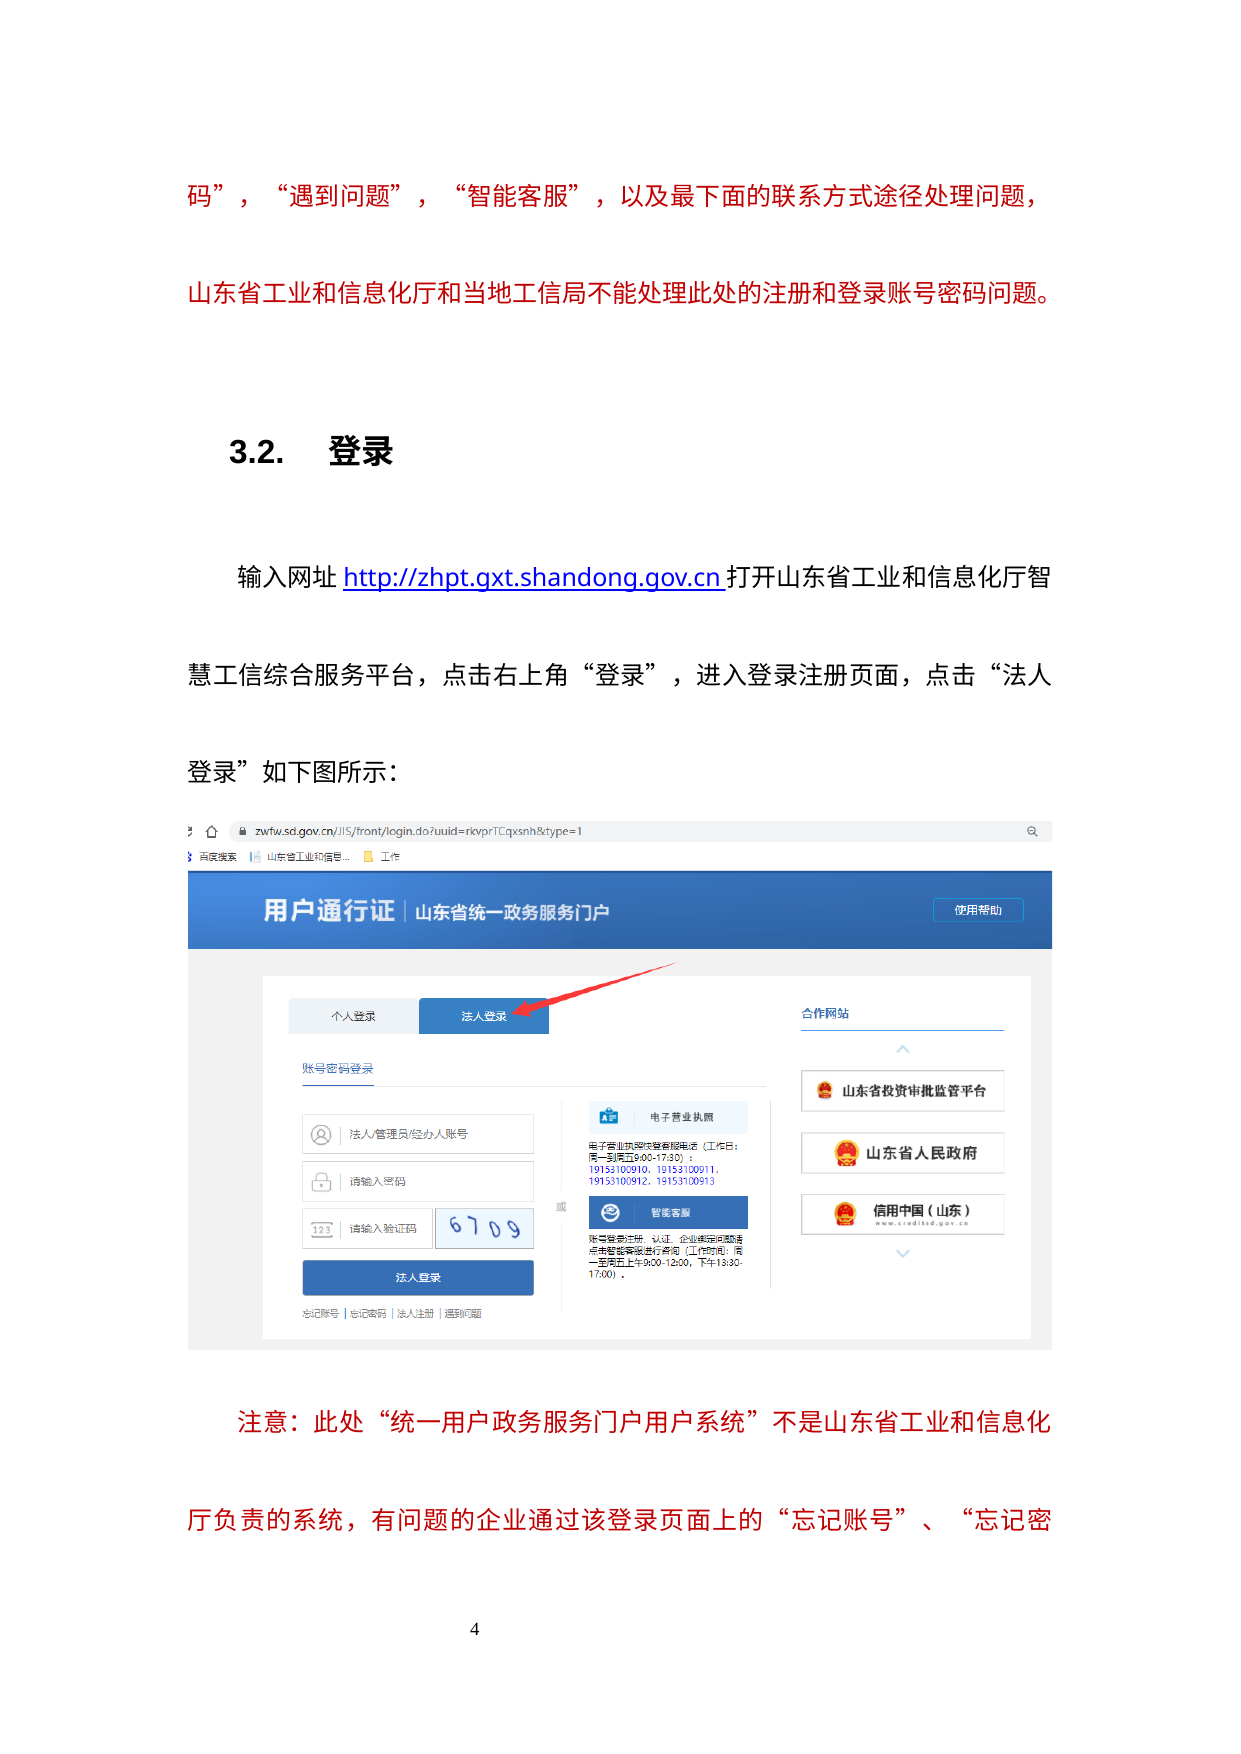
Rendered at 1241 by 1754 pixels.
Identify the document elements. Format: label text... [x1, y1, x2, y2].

subtitle 登录 [229, 417, 1053, 482]
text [187, 162, 1053, 324]
picture [188, 821, 1053, 1350]
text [187, 1388, 1053, 1551]
text 输入网址http://zhpt.gxt.shandong.gov.cn打开山东省工业和信息化厅智慧工信综合服务平台，点击右上角“登录”，进入登录注册页面，点击“法人登录”如下图所示： [187, 543, 1053, 803]
